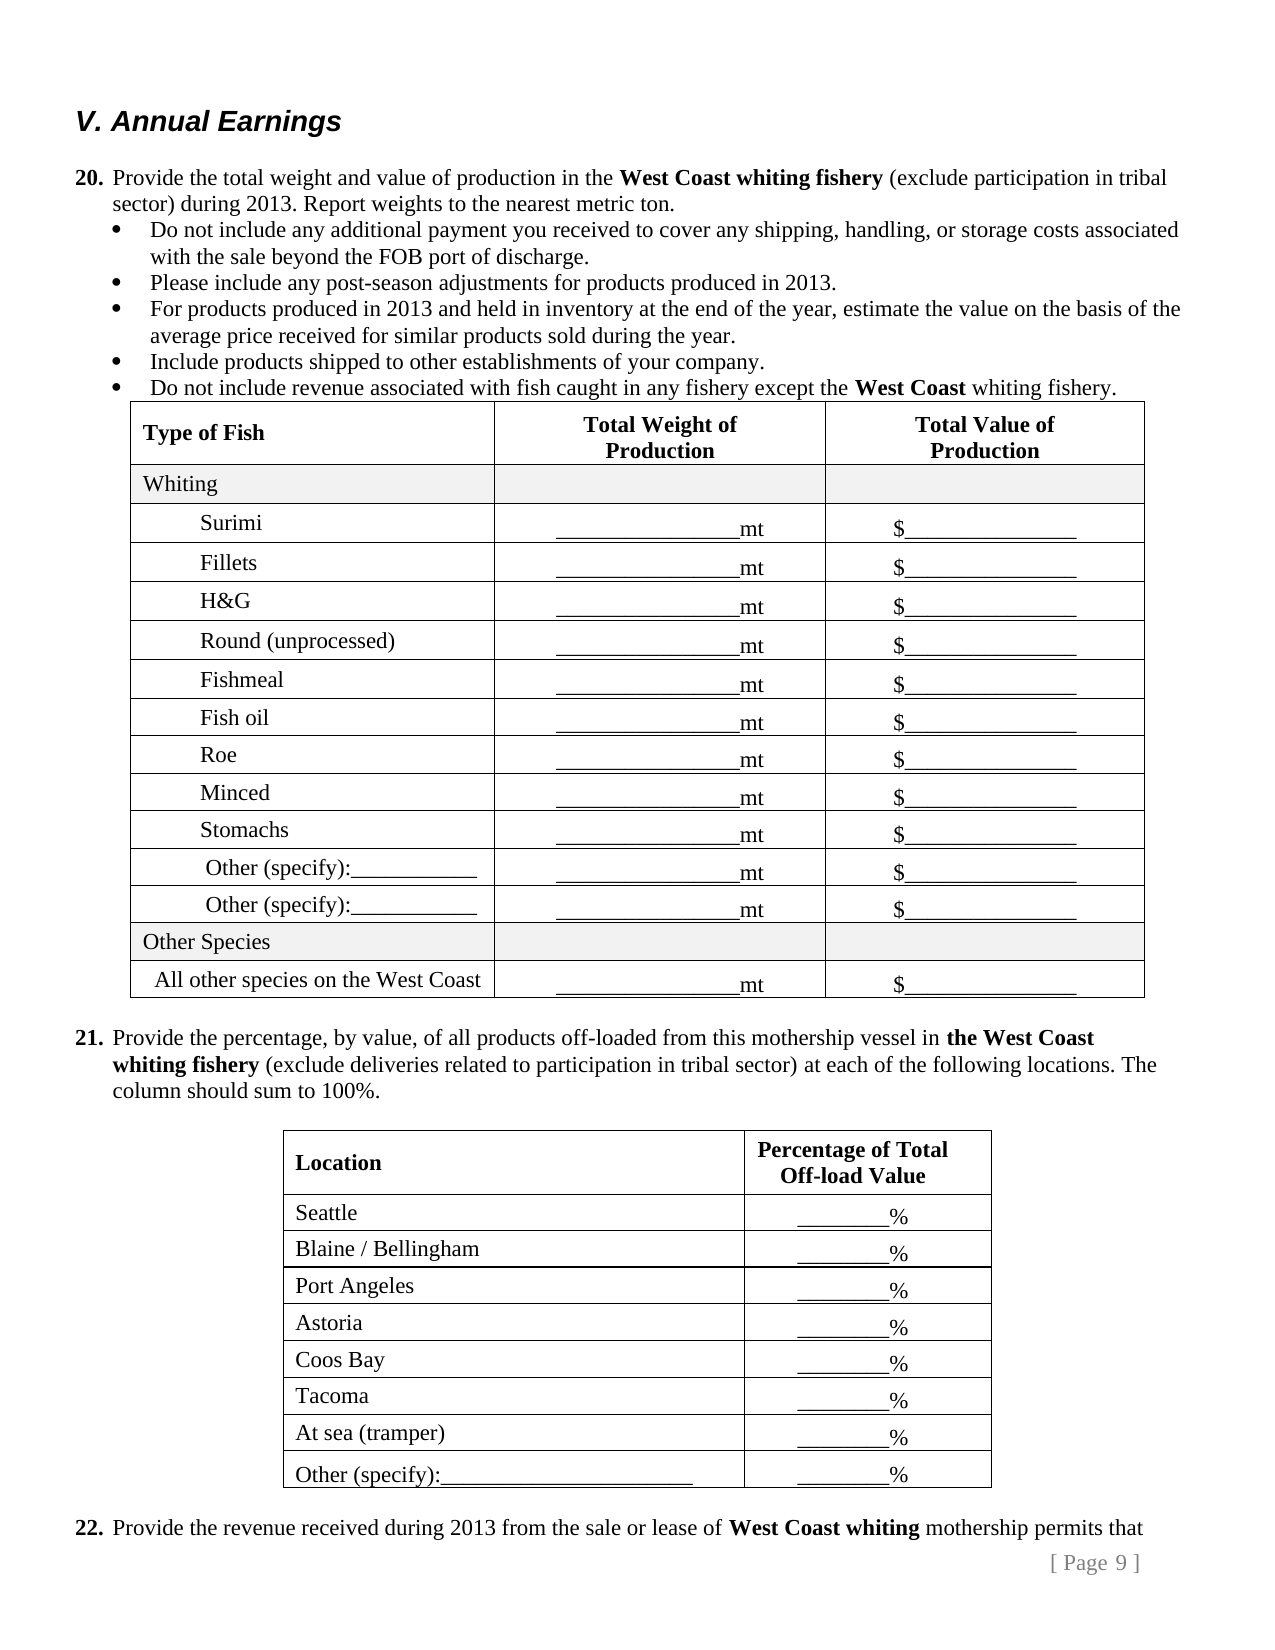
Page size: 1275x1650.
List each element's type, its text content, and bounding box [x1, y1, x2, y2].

table_cell Minced [131, 774, 494, 810]
table_cell Other (specify):______________________ [284, 1451, 744, 1487]
table_cell $_______________ [826, 736, 1144, 773]
table_cell $_______________ [826, 582, 1144, 620]
table_cell ________% [745, 1304, 991, 1340]
table_cell ________% [745, 1415, 991, 1450]
table_cell [495, 465, 825, 503]
table_cell $_______________ [826, 774, 1144, 810]
table_cell $_______________ [826, 886, 1144, 922]
table_cell ________________mt [495, 774, 825, 810]
table_cell Port Angeles [284, 1268, 744, 1303]
list Include products shipped to other establishments of your company. [112, 348, 1200, 374]
table_cell Fish oil [131, 699, 494, 735]
table_header Percentage of Total Off-load Value [745, 1131, 991, 1194]
table_cell ________________mt [495, 621, 825, 659]
table_cell ________________mt [495, 961, 825, 997]
table_cell At sea (tramper) [284, 1415, 744, 1450]
list Do not include revenue associated with fish caught in any fishery except the West Coast whiting fishery. [112, 374, 1200, 401]
list For products produced in 2013 and held in inventory at the end of the year, estimate the value on the basis of the average price received for similar products sold during the year. [112, 295, 1200, 348]
table_cell Fillets [131, 543, 494, 581]
list Provide the total weight and value of production in the West Coast whiting fishery (exclude participation in tribal sector) during 2013. Report weights to the nearest metric ton. [75, 164, 1170, 216]
table_cell Coos Bay [284, 1341, 744, 1377]
table_cell ________________mt [495, 660, 825, 698]
table_cell Other Species [131, 923, 494, 960]
table_cell ________% [745, 1268, 991, 1303]
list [75, 1514, 1170, 1541]
table_cell [495, 923, 825, 960]
table_header Total Value of Production [826, 402, 1144, 463]
table_cell Seattle [284, 1195, 744, 1229]
table_cell ________________mt [495, 543, 825, 581]
list Please include any post-season adjustments for products produced in 2013. [112, 269, 1200, 295]
table_cell Surimi [131, 504, 494, 542]
table_header Location [284, 1131, 744, 1194]
table_cell All other species on the West Coast [131, 961, 494, 997]
table_cell ________% [745, 1378, 991, 1413]
table_cell Other (specify):___________ [131, 849, 494, 885]
table_cell $_______________ [826, 811, 1144, 847]
table_cell $_______________ [826, 621, 1144, 659]
table_cell ________% [745, 1231, 991, 1266]
table_cell Astoria [284, 1304, 744, 1340]
table_cell ________________mt [495, 886, 825, 922]
table_cell ________________mt [495, 582, 825, 620]
table_cell $_______________ [826, 849, 1144, 885]
table_cell ________% [745, 1341, 991, 1377]
table_cell ________% [745, 1195, 991, 1229]
table_cell Roe [131, 736, 494, 773]
table_cell ________________mt [495, 849, 825, 885]
table_cell $_______________ [826, 961, 1144, 997]
table_cell ________________mt [495, 736, 825, 773]
table_cell ________________mt [495, 811, 825, 847]
table_cell Whiting [131, 465, 494, 503]
list Do not include any additional payment you received to cover any shipping, handling, or storage costs associated with the sale beyond the FOB port of discharge. [112, 216, 1200, 269]
table_cell $_______________ [826, 660, 1144, 698]
list Provide the percentage, by value, of all products off-loaded from this mothership vessel in the West Coast whiting fishery (exclude deliveries related to participation in tribal sector) at each of the following locations. The column should sum to 100%. [75, 1024, 1170, 1103]
table_cell Round (unprocessed) [131, 621, 494, 659]
table_header Total Weight of Production [495, 402, 825, 463]
table_cell ________________mt [495, 504, 825, 542]
table_cell H&G [131, 582, 494, 620]
table_cell Tacoma [284, 1378, 744, 1413]
table_cell Blaine / Bellingham [284, 1231, 744, 1266]
table_cell $_______________ [826, 699, 1144, 735]
table_cell Stomachs [131, 811, 494, 847]
table_header Type of Fish [131, 402, 494, 463]
table_cell [826, 923, 1144, 960]
table_cell [826, 465, 1144, 503]
table_cell $_______________ [826, 504, 1144, 542]
table_cell ________________mt [495, 699, 825, 735]
text V. Annual Earnings [75, 104, 1200, 137]
table_cell $_______________ [826, 543, 1144, 581]
table_cell Other (specify):___________ [131, 886, 494, 922]
table_cell Fishmeal [131, 660, 494, 698]
table_cell ________% [745, 1451, 991, 1487]
